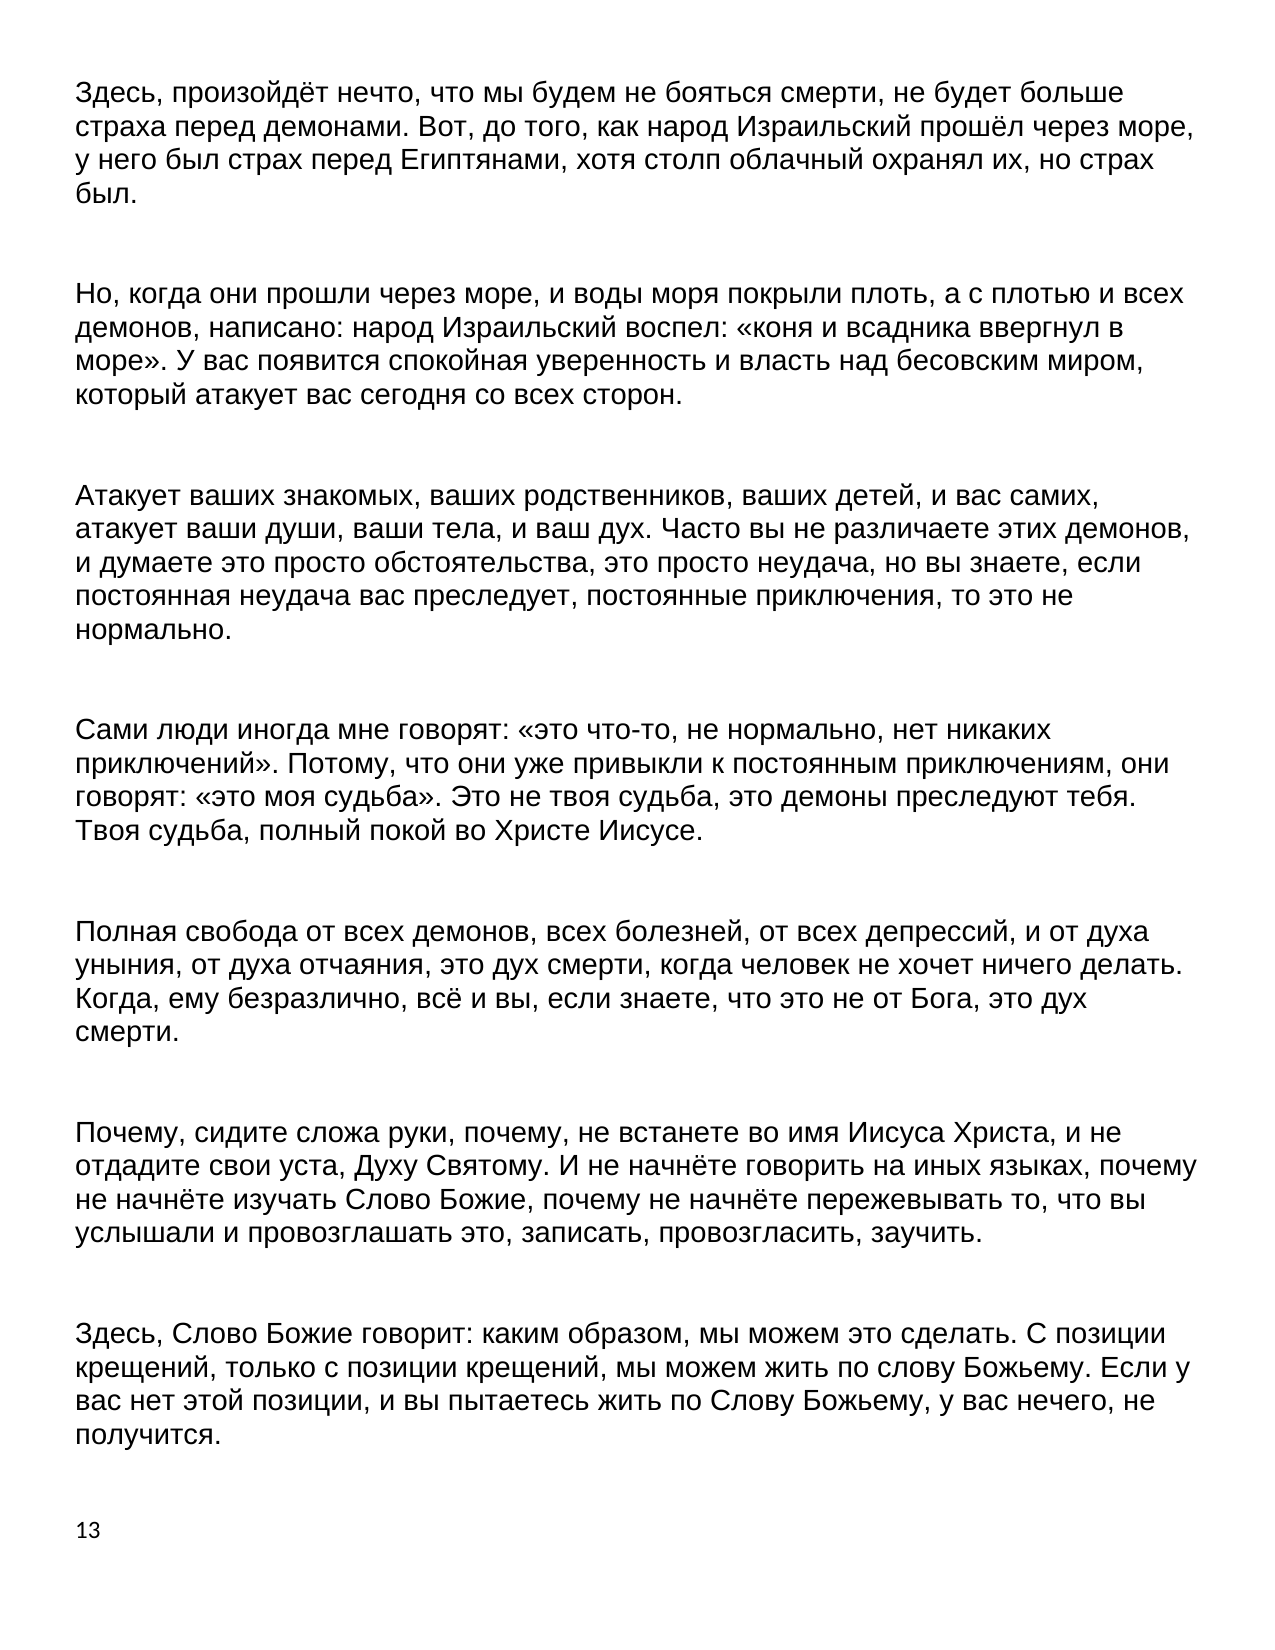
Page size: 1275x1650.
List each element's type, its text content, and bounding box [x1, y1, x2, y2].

text Атакует ваших знакомых, ваших родственников, ваших детей, и вас самих, атакует ваши души, ваши тела, и ваш дух. Часто вы не различаете этих демонов, и думаете это просто обстоятельства, это просто неудача, но вы знаете, если постоянная неудача вас преследует, постоянные приключения, то это не нормально. [75, 477, 1200, 645]
text Полная свобода от всех демонов, всех болезней, от всех депрессий, и от духа уныния, от духа отчаяния, это дух смерти, когда человек не хочет ничего делать. Когда, ему безразлично, всё и вы, если знаете, что это не от Бога, это дух смерти. [75, 913, 1200, 1048]
text Но, когда они прошли через море, и воды моря покрыли плоть, а с плотью и всех демонов, написано: народ Израильский воспел: «коня и всадника ввергнул в море». У вас появится спокойная уверенность и власть над бесовским миром, который атакует вас сегодня со всех сторон. [75, 276, 1200, 410]
text Здесь, Слово Божие говорит: каким образом, мы можем это сделать. С позиции крещений, только с позиции крещений, мы можем жить по слову Божьему. Если у вас нет этой позиции, и вы пытаетесь жить по Слову Божьему, у вас нечего, не получится. [75, 1316, 1200, 1450]
text Здесь, произойдёт нечто, что мы будем не бояться смерти, не будет больше страха перед демонами. Вот, до того, как народ Израильский прошёл через море, у него был страх перед Египтянами, хотя столп облачный охранял их, но страх был. [75, 75, 1200, 209]
text Почему, сидите сложа руки, почему, не встанете во имя Иисуса Христа, и не отдадите свои уста, Духу Святому. И не начнёте говорить на иных языках, почему не начнёте изучать Слово Божие, почему не начнёте пережевывать то, что вы услышали и провозглашать это, записать, провозгласить, заучить. [75, 1115, 1200, 1249]
text Сами люди иногда мне говорят: «это что-то, не нормально, нет никаких приключений». Потому, что они уже привыкли к постоянным приключениям, они говорят: «это моя судьба». Это не твоя судьба, это демоны преследуют тебя. Твоя судьба, полный покой во Христе Иисусе. [75, 712, 1200, 846]
